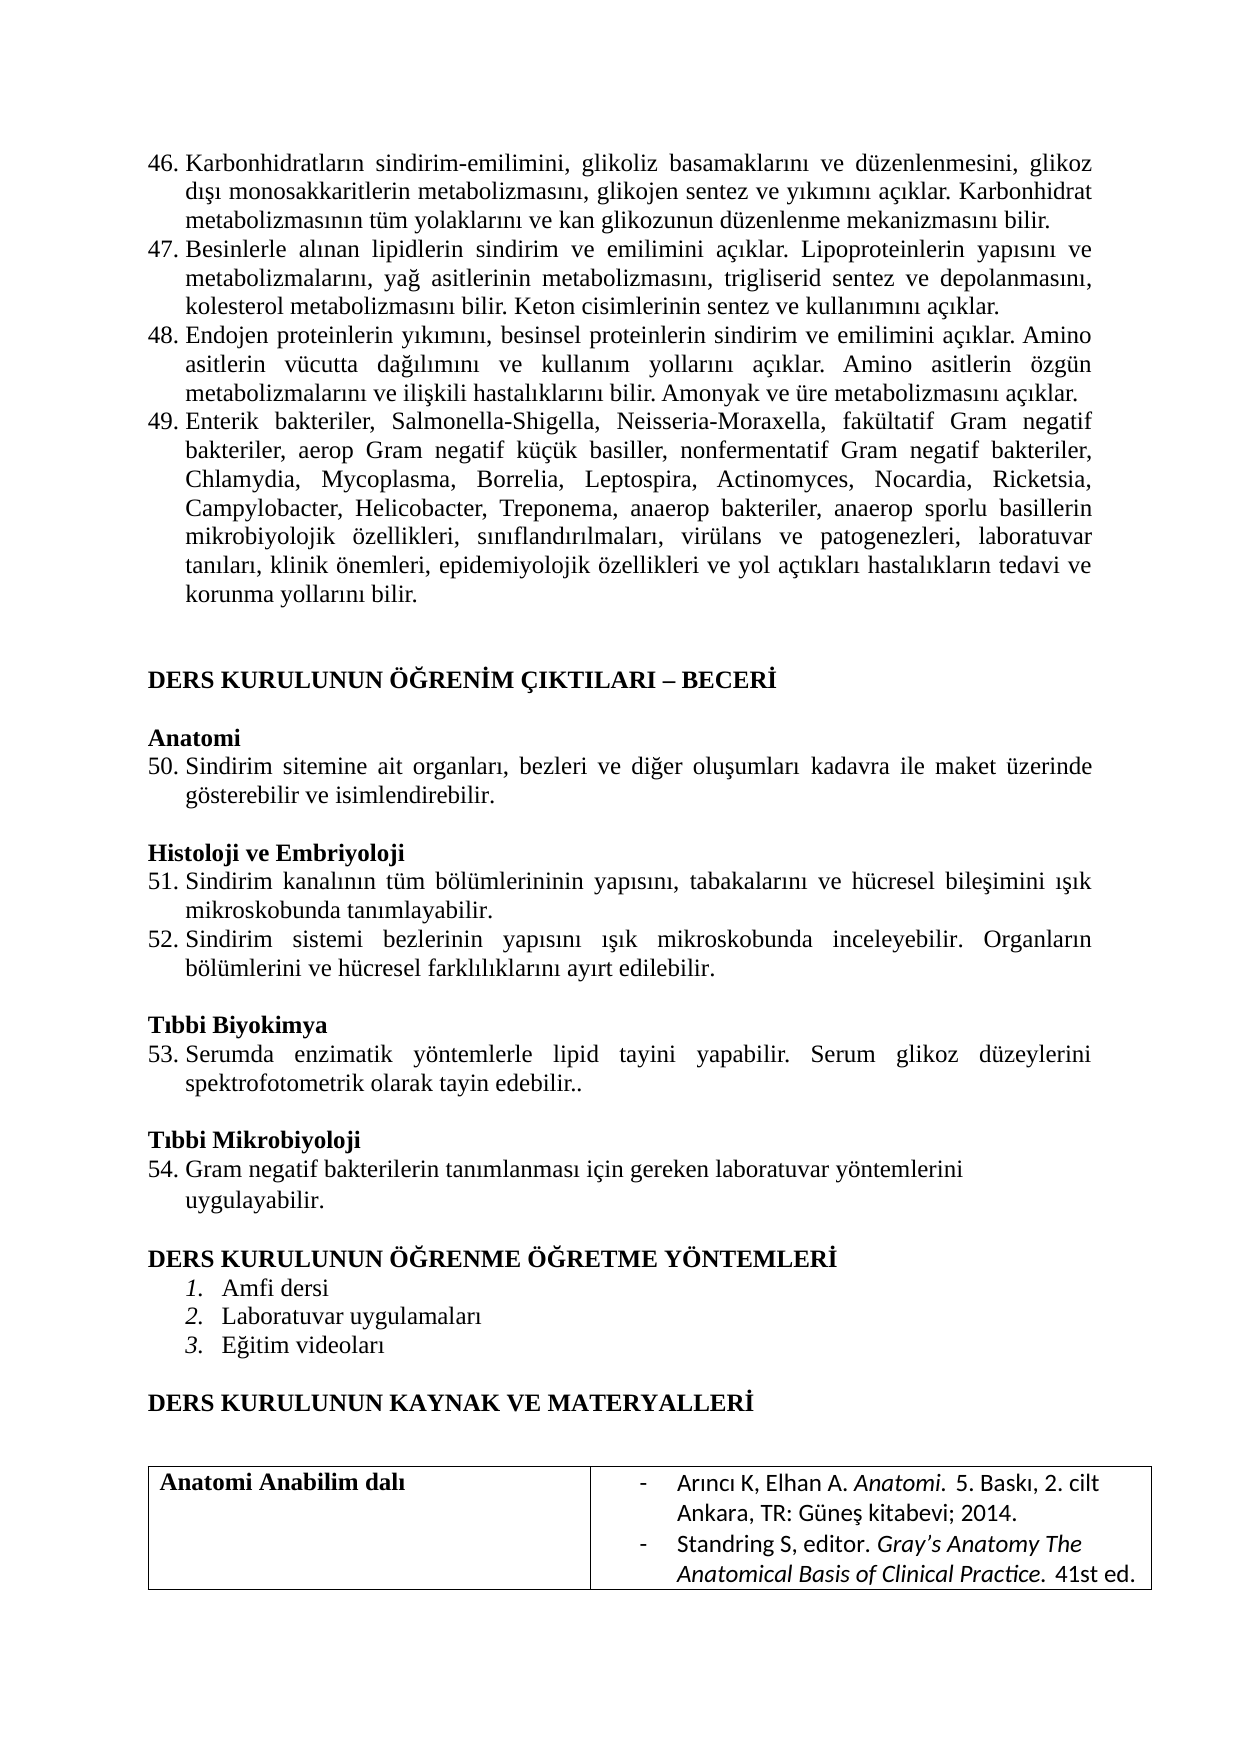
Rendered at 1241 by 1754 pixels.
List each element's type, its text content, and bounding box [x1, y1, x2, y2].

text Histoloji ve Embriyoloji [148, 838, 1093, 866]
list Karbonhidratların sindirim-emilimini, glikoliz basamaklarını ve düzenlenmesini, glikoz dışı monosakkaritlerin metabolizmasını, glikojen sentez ve yıkımını açıklar. Karbonhidrat metabolizmasının tüm yolaklarını ve kan glikozunun düzenlenme mekanizmasını bilir. [148, 148, 1093, 234]
text DERS KURULUNUN ÖĞRENİM ÇIKTILARI – BECERİ [148, 665, 1093, 694]
list Sindirim sitemine ait organları, bezleri ve diğer oluşumları kadavra ile maket üzerinde gösterebilir ve isimlendirebilir. [148, 751, 1093, 809]
list DERS KURULUNUN ÖĞRENME ÖĞRETME YÖNTEMLERİ [148, 1244, 1093, 1273]
list Enterik bakteriler, Salmonella-Shigella, Neisseria-Moraxella, fakültatif Gram negatif bakteriler, aerop Gram negatif küçük basiller, nonfermentatif Gram negatif bakteriler, Chlamydia, Mycoplasma, Borrelia, Leptospira, Actinomyces, Nocardia, Ricketsia, Campylobacter, Helicobacter, Treponema, anaerop bakteriler, anaerop sporlu basillerin mikrobiyolojik özellikleri, sınıflandırılmaları, virülans ve patogenezleri, laboratuvar tanıları, klinik önemleri, epidemiyolojik özellikleri ve yol açtıkları hastalıkların tedavi ve korunma yollarını bilir. [148, 406, 1093, 608]
list Sindirim kanalının tüm bölümlerininin yapısını, tabakalarını ve hücresel bileşimini ışık mikroskobunda tanımlayabilir. [148, 866, 1093, 924]
text Tıbbi Biyokimya [148, 1010, 1093, 1039]
list Sindirim sistemi bezlerinin yapısını ışık mikroskobunda inceleyebilir. Organların bölümlerini ve hücresel farklılıklarını ayırt edilebilir. [148, 924, 1093, 981]
list 1. Amfi dersi [185, 1273, 1093, 1301]
list Endojen proteinlerin yıkımını, besinsel proteinlerin sindirim ve emilimini açıklar. Amino asitlerin vücutta dağılımını ve kullanım yollarını açıklar. Amino asitlerin özgün metabolizmalarını ve ilişkili hastalıklarını bilir. Amonyak ve üre metabolizmasını açıklar. [148, 320, 1093, 406]
list Besinlerle alınan lipidlerin sindirim ve emilimini açıklar. Lipoproteinlerin yapısını ve metabolizmalarını, yağ asitlerinin metabolizmasını, trigliserid sentez ve depolanmasını, kolesterol metabolizmasını bilir. Keton cisimlerinin sentez ve kullanımını açıklar. [148, 234, 1093, 320]
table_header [149, 1467, 590, 1589]
text Tıbbi Mikrobiyoloji [148, 1125, 1093, 1154]
list Gram negatif bakterilerin tanımlanması için gereken laboratuvar yöntemlerini uygulayabilir. [148, 1154, 1093, 1214]
list DERS KURULUNUN KAYNAK VE MATERYALLERİ [148, 1388, 1093, 1416]
list Serumda enzimatik yöntemlerle lipid tayini yapabilir. Serum glikoz düzeylerini spektrofotometrik olarak tayin edebilir.. [148, 1039, 1093, 1096]
list 2. Laboratuvar uygulamaları [185, 1301, 1093, 1330]
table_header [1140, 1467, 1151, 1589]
list 3. Eğitim videoları [185, 1330, 1093, 1359]
text Anatomi [148, 723, 1093, 751]
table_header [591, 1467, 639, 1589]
